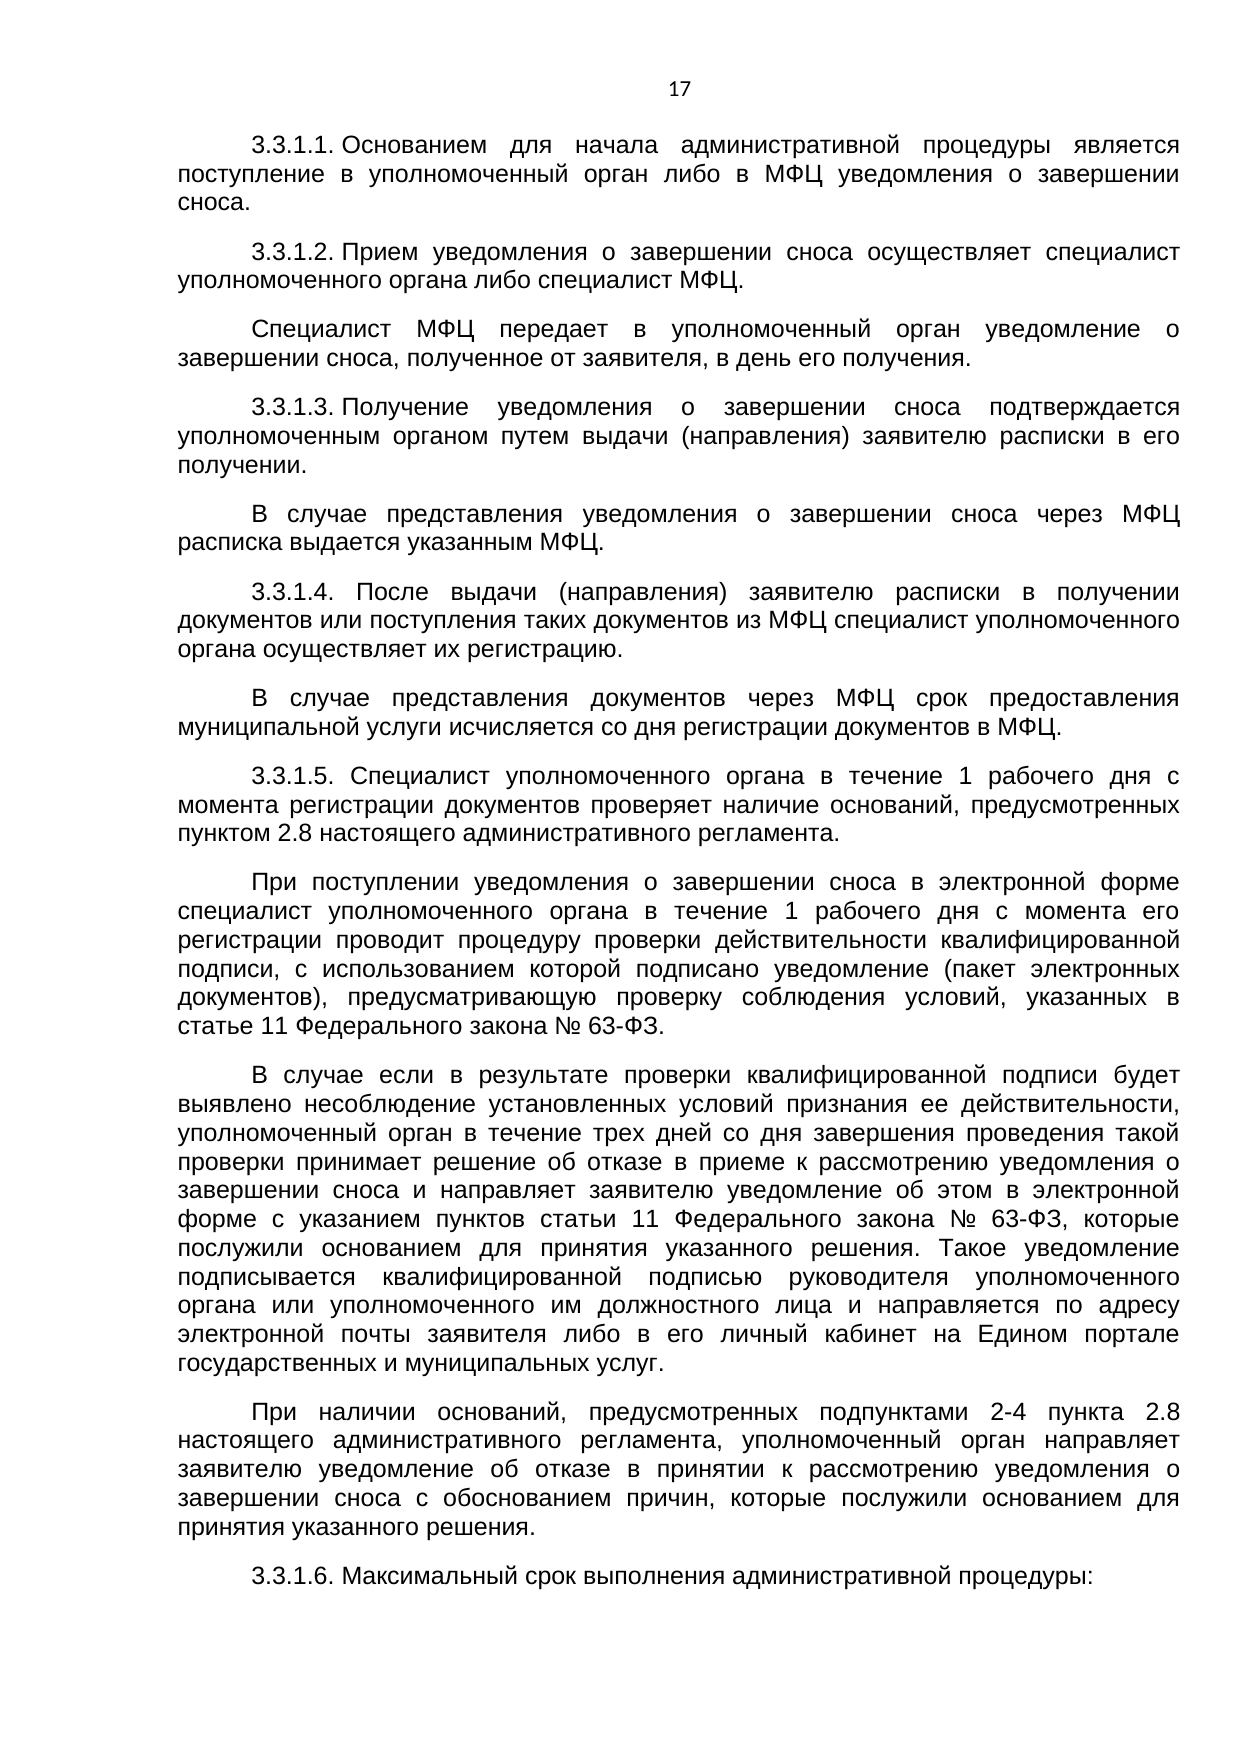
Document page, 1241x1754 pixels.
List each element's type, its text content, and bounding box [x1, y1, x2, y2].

text При наличии оснований, предусмотренных подпунктами 2-4 пункта 2.8 настоящего административного регламента, уполномоченный орган направляет заявителю уведомление об отказе в принятии к рассмотрению уведомления о завершении сноса с обоснованием причин, которые послужили основанием для принятия указанного решения. [177, 1397, 1181, 1541]
text В случае представления документов через МФЦ срок предоставления муниципальной услуги исчисляется со дня регистрации документов в МФЦ. [177, 683, 1181, 741]
text 3.3.1.2. Прием уведомления о завершении сноса осуществляет специалист уполномоченного органа либо специалист МФЦ. [177, 236, 1181, 294]
text В случае если в результате проверки квалифицированной подписи будет выявлено несоблюдение установленных условий признания ее действительности, уполномоченный орган в течение трех дней со дня завершения проведения такой проверки принимает решение об отказе в приеме к рассмотрению уведомления о завершении сноса и направляет заявителю уведомление об этом в электронной форме с указанием пунктов статьи 11 Федерального закона № 63-ФЗ, которые послужили основанием для принятия указанного решения. Такое уведомление подписывается квалифицированной подписью руководителя уполномоченного органа или уполномоченного им должностного лица и направляется по адресу электронной почты заявителя либо в его личный кабинет на Едином портале государственных и муниципальных услуг. [177, 1060, 1181, 1376]
text 3.3.1.1. Основанием для начала административной процедуры является поступление в уполномоченный орган либо в МФЦ уведомления о завершении сноса. [177, 130, 1181, 216]
text Специалист МФЦ передает в уполномоченный орган уведомление о завершении сноса, полученное от заявителя, в день его получения. [177, 314, 1181, 372]
text 3.3.1.6. Максимальный срок выполнения административной процедуры: [177, 1561, 1181, 1589]
text При поступлении уведомления о завершении сноса в электронной форме специалист уполномоченного органа в течение 1 рабочего дня с момента его регистрации проводит процедуру проверки действительности квалифицированной подписи, с использованием которой подписано уведомление (пакет электронных документов), предусматривающую проверку соблюдения условий, указанных в статье 11 Федерального закона № 63-ФЗ. [177, 867, 1181, 1040]
text 3.3.1.5. Специалист уполномоченного органа в течение 1 рабочего дня с момента регистрации документов проверяет наличие оснований, предусмотренных пунктом 2.8 настоящего административного регламента. [177, 761, 1181, 847]
text 3.3.1.4. После выдачи (направления) заявителю расписки в получении документов или поступления таких документов из МФЦ специалист уполномоченного органа осуществляет их регистрацию. [177, 576, 1181, 663]
text В случае представления уведомления о завершении сноса через МФЦ расписка выдается указанным МФЦ. [177, 499, 1181, 556]
text 3.3.1.3. Получение уведомления о завершении сноса подтверждается уполномоченным органом путем выдачи (направления) заявителю расписки в его получении. [177, 392, 1181, 478]
